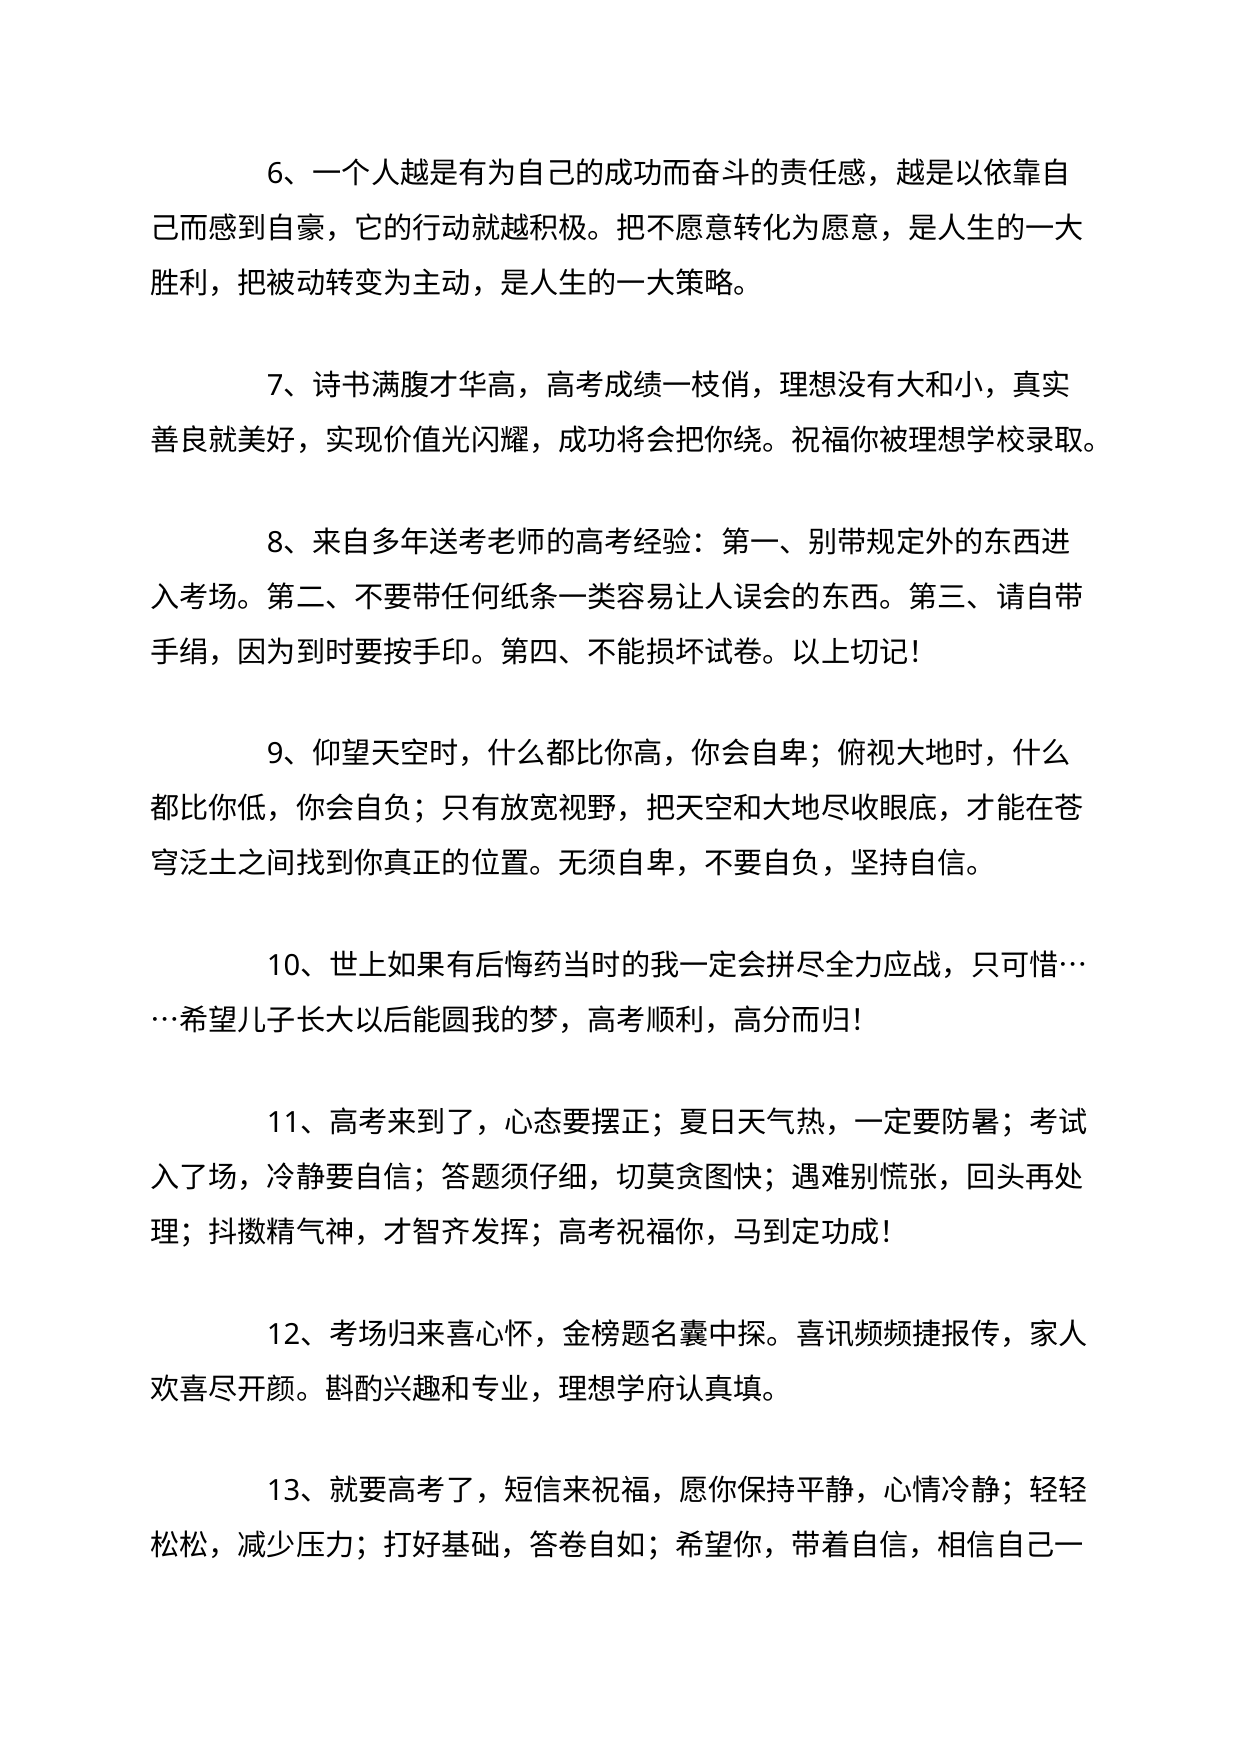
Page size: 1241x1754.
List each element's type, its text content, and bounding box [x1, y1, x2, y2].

text 9、仰望天空时，什么都比你高，你会自卑；俯视大地时，什么都比你低，你会自负；只有放宽视野，把天空和大地尽收眼底，才能在苍穹泛土之间找到你真正的位置。无须自卑，不要自负，坚持自信。 [150, 730, 1090, 882]
text 11、高考来到了，心态要摆正；夏日天气热，一定要防暑；考试入了场，冷静要自信；答题须仔细，切莫贪图快；遇难别慌张，回头再处理；抖擞精气神，才智齐发挥；高考祝福你，马到定功成！ [150, 1098, 1090, 1251]
text 10、世上如果有后悔药当时的我一定会拼尽全力应战，只可惜……希望儿子长大以后能圆我的梦，高考顺利，高分而归！ [150, 942, 1090, 1039]
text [150, 1467, 1090, 1564]
text 12、考场归来喜心怀，金榜题名囊中探。喜讯频频捷报传，家人欢喜尽开颜。斟酌兴趣和专业，理想学府认真填。 [150, 1310, 1090, 1407]
text 8、来自多年送考老师的高考经验：第一、别带规定外的东西进入考场。第二、不要带任何纸条一类容易让人误会的东西。第三、请自带手绢，因为到时要按手印。第四、不能损坏试卷。以上切记！ [150, 518, 1090, 671]
text 7、诗书满腹才华高，高考成绩一枝俏，理想没有大和小，真实善良就美好，实现价值光闪耀，成功将会把你绕。祝福你被理想学校录取。 [150, 362, 1090, 459]
text 6、一个人越是有为自己的成功而奋斗的责任感，越是以依靠自己而感到自豪，它的行动就越积极。把不愿意转化为愿意，是人生的一大胜利，把被动转变为主动，是人生的一大策略。 [150, 150, 1090, 302]
